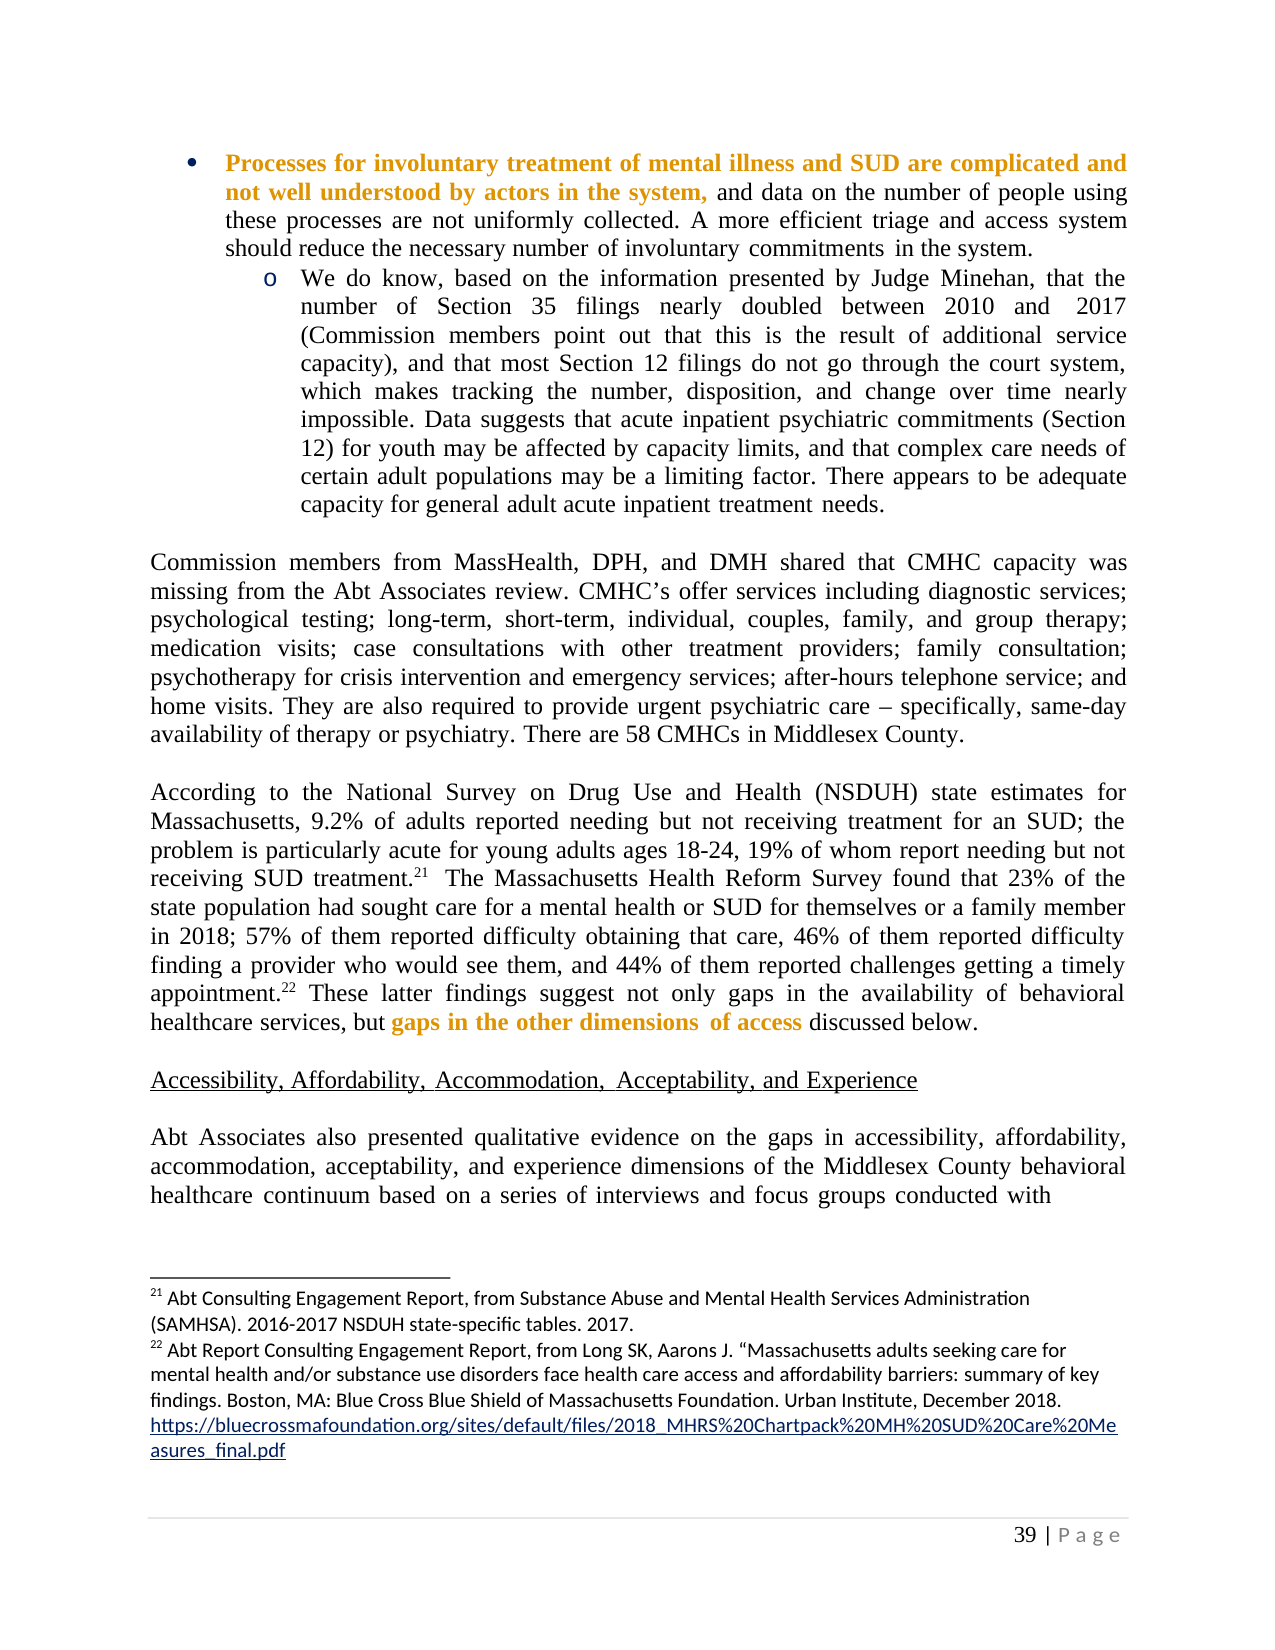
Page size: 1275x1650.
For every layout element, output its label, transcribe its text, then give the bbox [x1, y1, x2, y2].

list We do know, based on the information presented by Judge Minehan, that the number of Section 35 filings nearly doubled between 2010 and 2017 (Commission members point out that this is the result of additional service capacity), and that most Section 12 filings do not go through the court system, which makes tracking the number, disposition, and change over time nearly impossible. Data suggests that acute inpatient psychiatric commitments (Section 12) for youth may be affected by capacity limits, and that complex care needs of certain adult populations may be a limiting factor. There appears to be adequate capacity for general adult acute inpatient treatment needs. [263, 262, 1127, 518]
text findings. Boston, MA: Blue Cross Blue Shield of Massachusetts Foundation. Urban Institute, December 2018. https://bluecrossmafoundation.org/sites/default/files/2018_MHRS%20Chartpack%20MH%20SUD%20Care%20Me asures_final.pdf [150, 1388, 1150, 1463]
text Abt Associates also presented qualitative evidence on the gaps in accessibility, affordability, accommodation, acceptability, and experience dimensions of the Middlesex County behavioral healthcare continuum based on a series of interviews and focus groups conducted with [150, 1122, 1127, 1209]
text 22 Abt Report Consulting Engagement Report, from Long SK, Aarons J. “Massachusetts adults seeking care for mental health and/or substance use disorders face health care access and affordability barriers: summary of key [150, 1337, 1123, 1387]
text 21 Abt Consulting Engagement Report, from Substance Abuse and Mental Health Services Administration (SAMHSA). 2016-2017 NSDUH state-specific tables. 2017. [150, 1285, 1123, 1336]
text Commission members from MassHealth, DPH, and DMH shared that CMHC capacity was missing from the Abt Associates review. CMHC’s offer services including diagnostic services; psychological testing; long-term, short-term, individual, couples, family, and group therapy; medication visits; case consultations with other treatment providers; family consultation; psychotherapy for crisis intervention and emergency services; after-hours telephone service; and home visits. They are also required to provide urgent psychiatric care – specifically, same-day availability of therapy or psychiatry. There are 58 CMHCs in Middlesex County. [150, 547, 1128, 748]
text According to the National Survey on Drug Use and Health (NSDUH) state estimates for Massachusetts, 9.2% of adults reported needing but not receiving treatment for an SUD; the problem is particularly acute for young adults ages 18-24, 19% of whom report needing but not receiving SUD treatment.21 The Massachusetts Health Reform Survey found that 23% of the state population had sought care for a mental health or SUD for themselves or a family member in 2018; 57% of them reported difficulty obtaining that care, 46% of them reported difficulty finding a provider who would see them, and 44% of them reported challenges getting a timely appointment.22 These latter findings suggest not only gaps in the availability of behavioral healthcare services, but gaps in the other dimensions of access discussed below. [150, 777, 1126, 1036]
list Processes for involuntary treatment of mental illness and SUD are complicated and not well understood by actors in the system, and data on the number of people using these processes are not uniformly collected. A more efficient triage and access system should reduce the necessary number of involuntary commitments in the system. [188, 149, 1128, 262]
text Accessibility, Affordability, Accommodation, Acceptability, and Experience [150, 1065, 1150, 1094]
